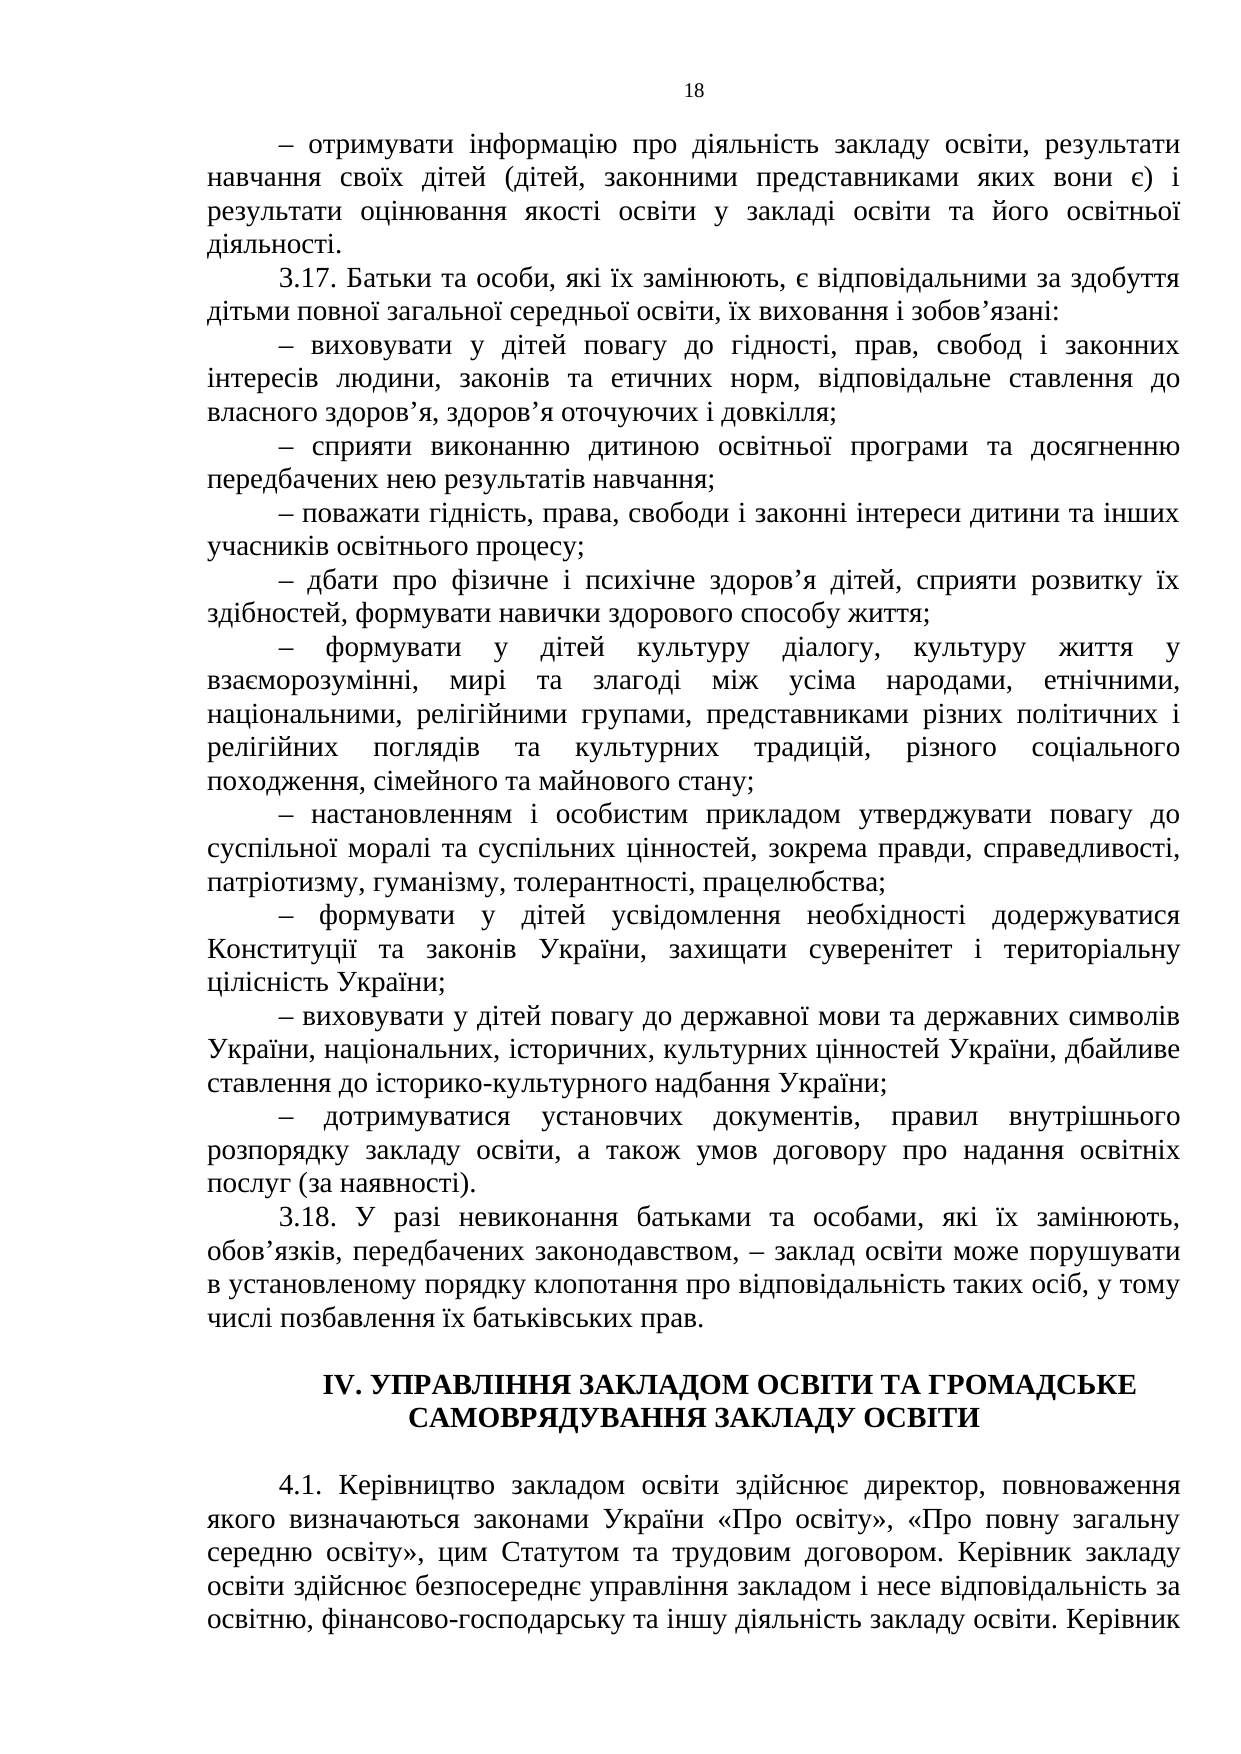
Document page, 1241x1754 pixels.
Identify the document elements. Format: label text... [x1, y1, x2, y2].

list – формувати у дітей культуру діалогу, культуру життя у взаєморозумінні, мирі та злагоді між усіма народами, етнічними, національними, релігійними групами, представниками різних політичних і релігійних поглядів та культурних традицій, різного соціального походження, сімейного та майнового стану; [207, 629, 1181, 797]
list IV. УПРАВЛІННЯ ЗАКЛАДОМ ОСВІТИ ТА ГРОМАДСЬКЕ САМОВРЯДУВАННЯ ЗАКЛАДУ ОСВІТИ [207, 1367, 1181, 1434]
list – настановленням і особистим прикладом утверджувати повагу до суспільної моралі та суспільних цінностей, зокрема правди, справедливості, патріотизму, гуманізму, толерантності, працелюбства; [207, 797, 1181, 897]
list – формувати у дітей усвідомлення необхідності додержуватися Конституції та законів України, захищати суверенітет і територіальну цілісність України; [207, 897, 1181, 998]
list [207, 1467, 1181, 1635]
list – отримувати інформацію про діяльність закладу освіти, результати навчання своїх дітей (дітей, законними представниками яких вони є) і результати оцінювання якості освіти у закладі освіти та його освітньої діяльності. [207, 126, 1181, 260]
list – виховувати у дітей повагу до гідності, прав, свобод і законних інтересів людини, законів та етичних норм, відповідальне ставлення до власного здоров’я, здоров’я оточуючих і довкілля; [207, 327, 1181, 428]
list 3.17. Батьки та особи, які їх замінюють, є відповідальними за здобуття дітьми повної загальної середньої освіти, їх виховання і зобов’язані: [207, 260, 1181, 327]
list – сприяти виконанню дитиною освітньої програми та досягненню передбачених нею результатів навчання; [207, 428, 1181, 495]
list – дотримуватися установчих документів, правил внутрішнього розпорядку закладу освіти, а також умов договору про надання освітніх послуг (за наявності). [207, 1098, 1181, 1199]
list 3.18. У разі невиконання батьками та особами, які їх замінюють, обов’язків, передбачених законодавством, – заклад освіти може порушувати в установленому порядку клопотання про відповідальність таких осіб, у тому числі позбавлення їх батьківських прав. [207, 1199, 1181, 1333]
list – виховувати у дітей повагу до державної мови та державних символів України, національних, історичних, культурних цінностей України, дбайливе ставлення до історико-культурного надбання України; [207, 998, 1181, 1098]
list – поважати гідність, права, свободи і законні інтереси дитини та інших учасників освітнього процесу; [207, 495, 1181, 562]
list – дбати про фізичне і психічне здоров’я дітей, сприяти розвитку їх здібностей, формувати навички здорового способу життя; [207, 562, 1181, 629]
